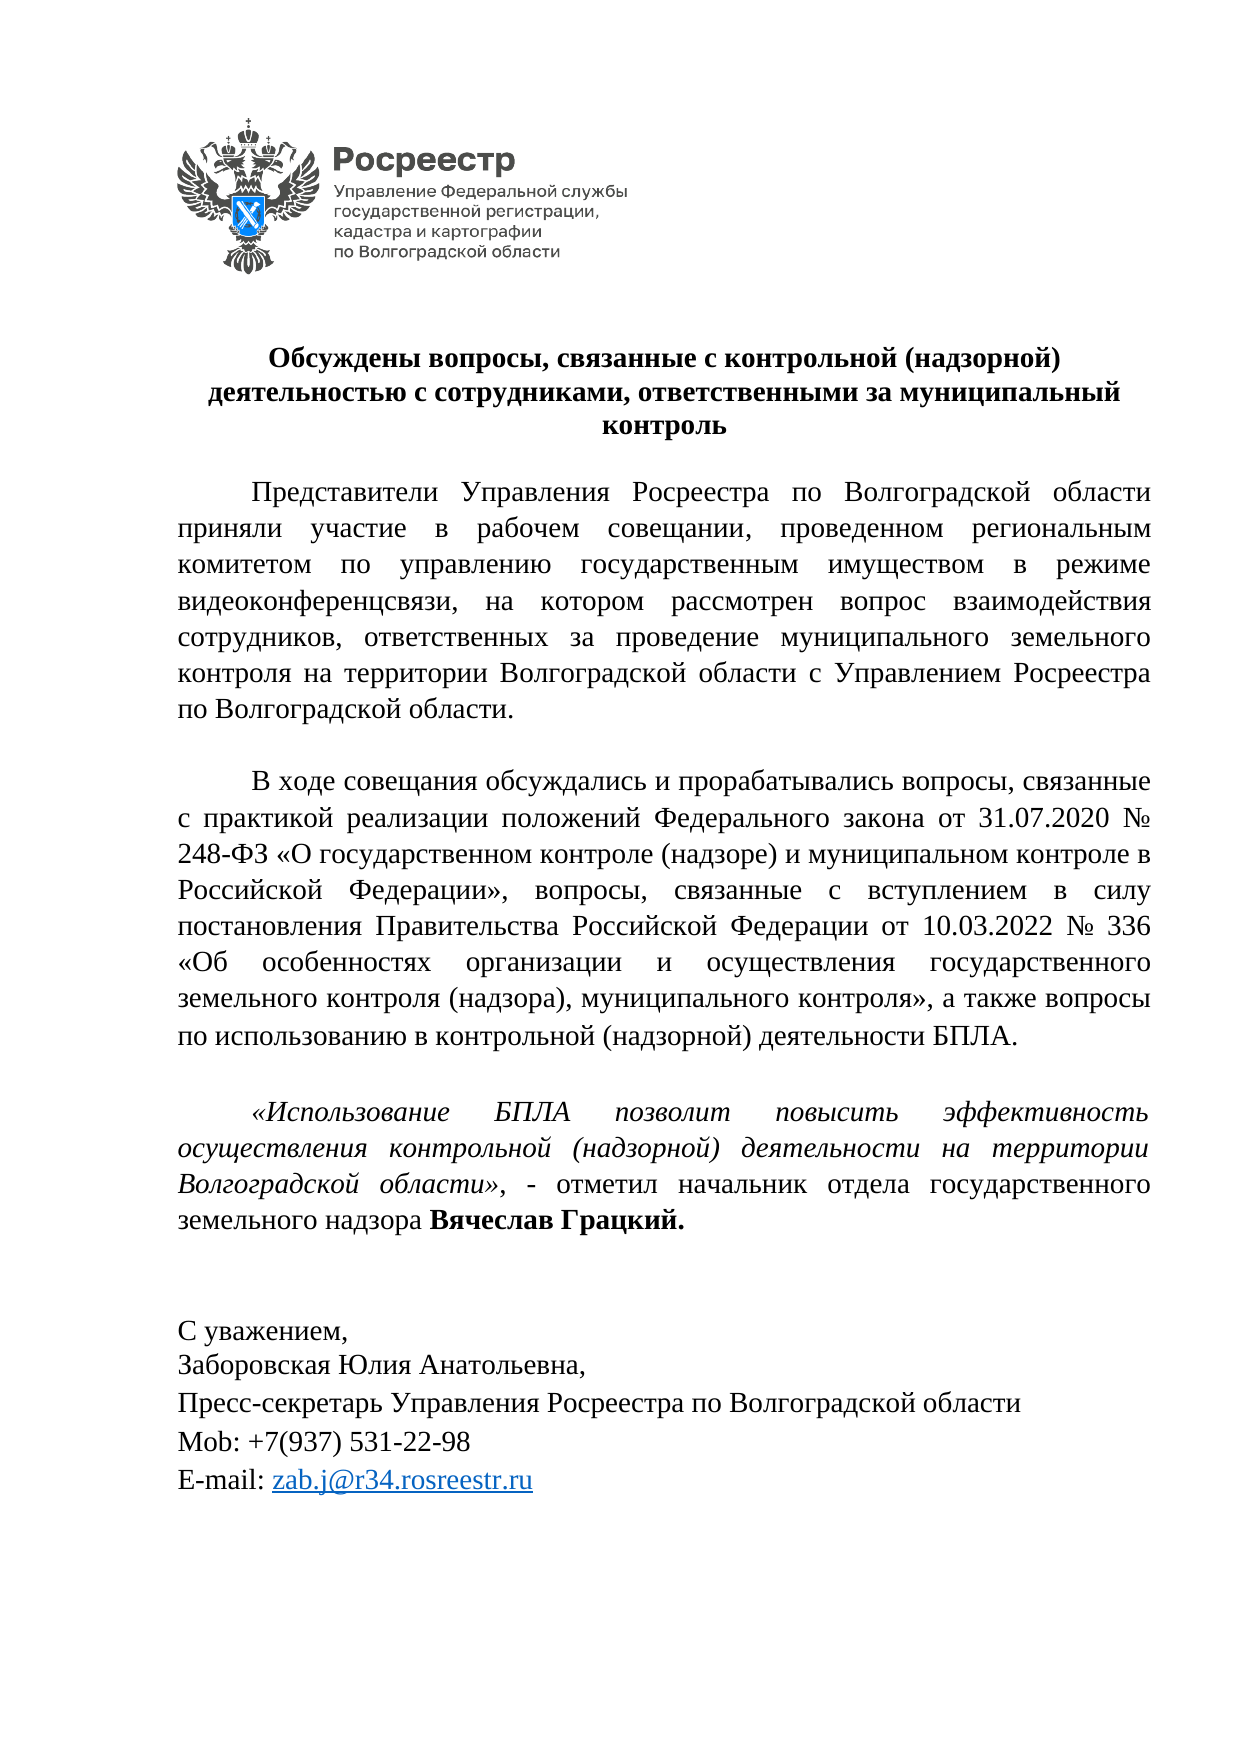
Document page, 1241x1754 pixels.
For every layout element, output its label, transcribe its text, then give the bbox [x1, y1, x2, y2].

text E-mail: zab.j@r34.rosreestr.ru [177, 1462, 1152, 1496]
text С уважением, [177, 1313, 1152, 1347]
text «Использование БПЛА позволит повысить эффективность осуществления контрольной (надзорной) деятельности на территории Волгоградской области», - отметил начальник отдела государственного земельного надзора Вячеслав Грацкий. [103, 1094, 1152, 1236]
picture [177, 118, 635, 276]
text В ходе совещания обсуждались и прорабатывались вопросы, связанные с практикой реализации положений Федерального закона от 31.07.2020 № 248-ФЗ «О государственном контроле (надзоре) и муниципальном контроле в Российской Федерации», вопросы, связанные с вступлением в силу постановления Правительства Российской Федерации от 10.03.2022 № 336 «Об особенностях организации и осуществления государственного земельного контроля (надзора), муниципального контроля», а также вопросы по использованию в контрольной (надзорной) деятельности БПЛА. [177, 763, 1152, 1052]
text Представители Управления Росреестра по Волгоградской области приняли участие в рабочем совещании, проведенном региональным комитетом по управлению государственным имуществом в режиме видеоконференцсвязи, на котором рассмотрен вопрос взаимодействия сотрудников, ответственных за проведение муниципального земельного контроля на территории Волгоградской области с Управлением Росреестра по Волгоградской области. [177, 474, 1152, 725]
text Заборовская Юлия Анатольевна, [177, 1347, 1152, 1380]
text Обсуждены вопросы, связанные с контрольной (надзорной) деятельностью с сотрудниками, ответственными за муниципальный контроль [177, 340, 1152, 441]
text Mob: +7(937) 531-22-98 [177, 1424, 1152, 1457]
text Пресс-секретарь Управления Росреестра по Волгоградской области [177, 1385, 1152, 1419]
